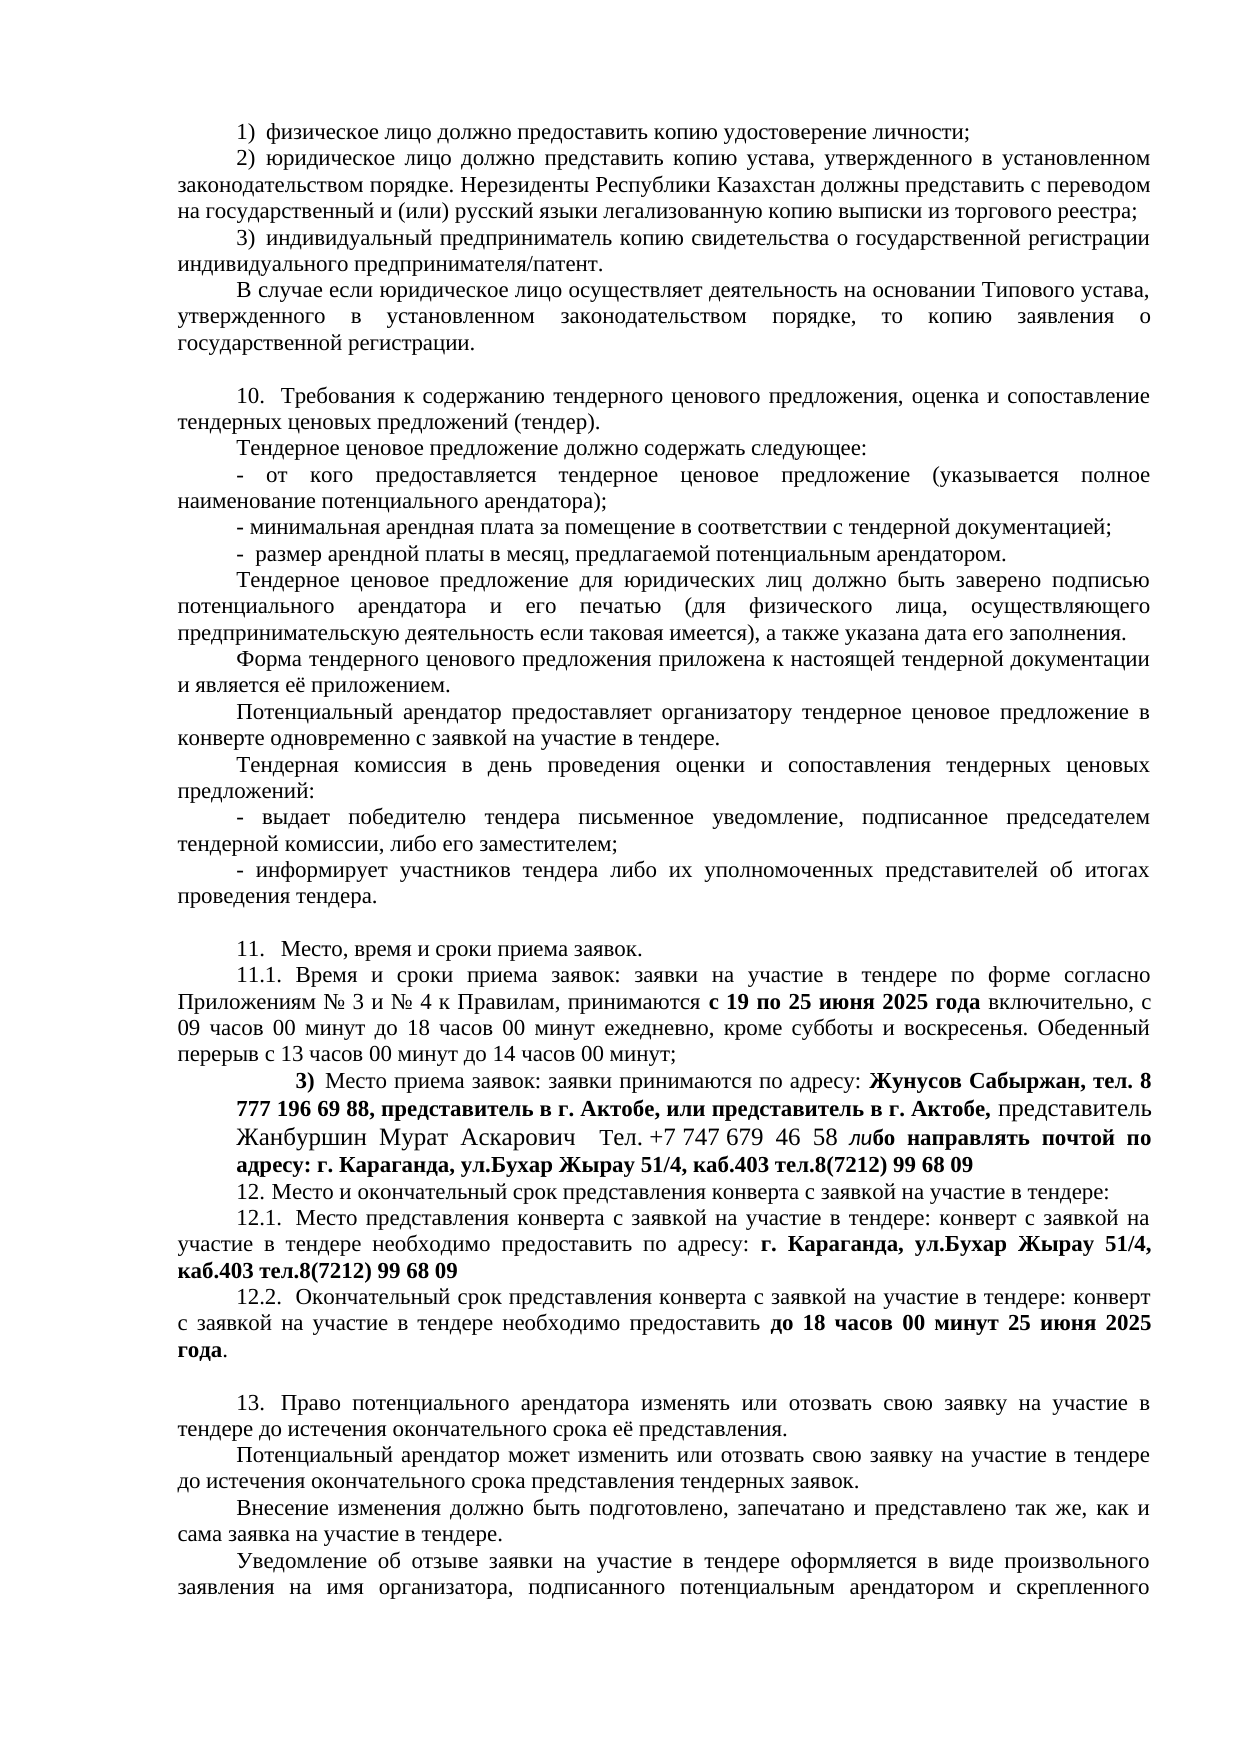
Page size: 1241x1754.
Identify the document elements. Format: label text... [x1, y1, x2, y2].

text - информирует участников тендера либо их уполномоченных представителей об итогах проведения тендера. [177, 856, 1152, 909]
text Потенциальный арендатор может изменить или отозвать свою заявку на участие в тендере до истечения окончательного срока представления тендерных заявок. [177, 1441, 1152, 1494]
text Тендерное ценовое предложение должно содержать следующее: [177, 434, 1152, 461]
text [177, 1547, 1152, 1599]
text - размер арендной платы в месяц, предлагаемой потенциальным арендатором. [177, 540, 1152, 566]
text Тендерное ценовое предложение для юридических лиц должно быть заверено подписью потенциального арендатора и его печатью (для физического лица, осуществляющего предпринимательскую деятельность если таковая имеется), а также указана дата его заполнения. [177, 566, 1152, 645]
list Время и сроки приема заявок: заявки на участие в тендере по форме согласно Приложениям № 3 и № 4 к Правилам, принимаются с 19 по 25 июня 2025 года включительно, с 09 часов 00 минут до 18 часов 00 минут ежедневно, кроме субботы и воскресенья. Обеденный перерыв с 13 часов 00 минут до 14 часов 00 минут; [177, 961, 1152, 1067]
text - выдает победителю тендера письменное уведомление, подписанное председателем тендерной комиссии, либо его заместителем; [177, 803, 1152, 856]
text В случае если юридическое лицо осуществляет деятельность на основании Типового устава, утвержденного в установленном законодательством порядке, то копию заявления о государственной регистрации. [177, 276, 1152, 355]
list Место, время и сроки приема заявок. [177, 935, 1152, 961]
list Место представления конверта с заявкой на участие в тендере: конверт с заявкой на участие в тендере необходимо предоставить по адресу: г. Караганда, ул.Бухар Жырау 51/4, каб.403 тел.8(7212) 99 68 09 [177, 1204, 1152, 1283]
text Тендерная комиссия в день проведения оценки и сопоставления тендерных ценовых предложений: [177, 751, 1152, 803]
list Окончательный срок представления конверта с заявкой на участие в тендере: конверт с заявкой на участие в тендере необходимо предоставить до 18 часов 00 минут 25 июня 2025 года. [177, 1283, 1152, 1362]
text Потенциальный арендатор предоставляет организатору тендерное ценовое предложение в конверте одновременно с заявкой на участие в тендере. [177, 698, 1152, 751]
text - от кого предоставляется тендерное ценовое предложение (указывается полное наименование потенциального арендатора); [177, 461, 1152, 513]
list юридическое лицо должно представить копию устава, утвержденного в установленном законодательством порядке. Нерезиденты Республики Казахстан должны представить с переводом на государственный и (или) русский языки легализованную копию выписки из торгового реестра; [177, 144, 1152, 223]
list Право потенциального арендатора изменять или отозвать свою заявку на участие в тендере до истечения окончательного срока её представления. [177, 1388, 1152, 1441]
list Место и окончательный срок представления конверта с заявкой на участие в тендере: [177, 1178, 1152, 1204]
list физическое лицо должно предоставить копию удостоверение личности; [177, 118, 1152, 144]
text Внесение изменения должно быть подготовлено, запечатано и представлено так же, как и сама заявка на участие в тендере. [177, 1494, 1152, 1547]
list Место приема заявок: заявки принимаются по адресу: Жунусов Сабыржан, тел. 8 777 196 69 88, представитель в г. Актобе, или представитель в г. Актобе, представитель Жанбуршин Мурат Аскарович Тел. +7 747 679 46 58 либо направлять почтой по адресу: г. Караганда, ул.Бухар Жырау 51/4, каб.403 тел.8(7212) 99 68 09 [236, 1067, 1152, 1178]
list индивидуальный предприниматель копию свидетельства о государственной регистрации индивидуального предпринимателя/патент. [177, 223, 1152, 276]
text - минимальная арендная плата за помещение в соответствии с тендерной документацией; [177, 513, 1152, 540]
text 10. Требования к содержанию тендерного ценового предложения, оценка и сопоставление тендерных ценовых предложений (тендер). [177, 382, 1152, 434]
text Форма тендерного ценового предложения приложена к настоящей тендерной документации и является её приложением. [177, 645, 1152, 698]
